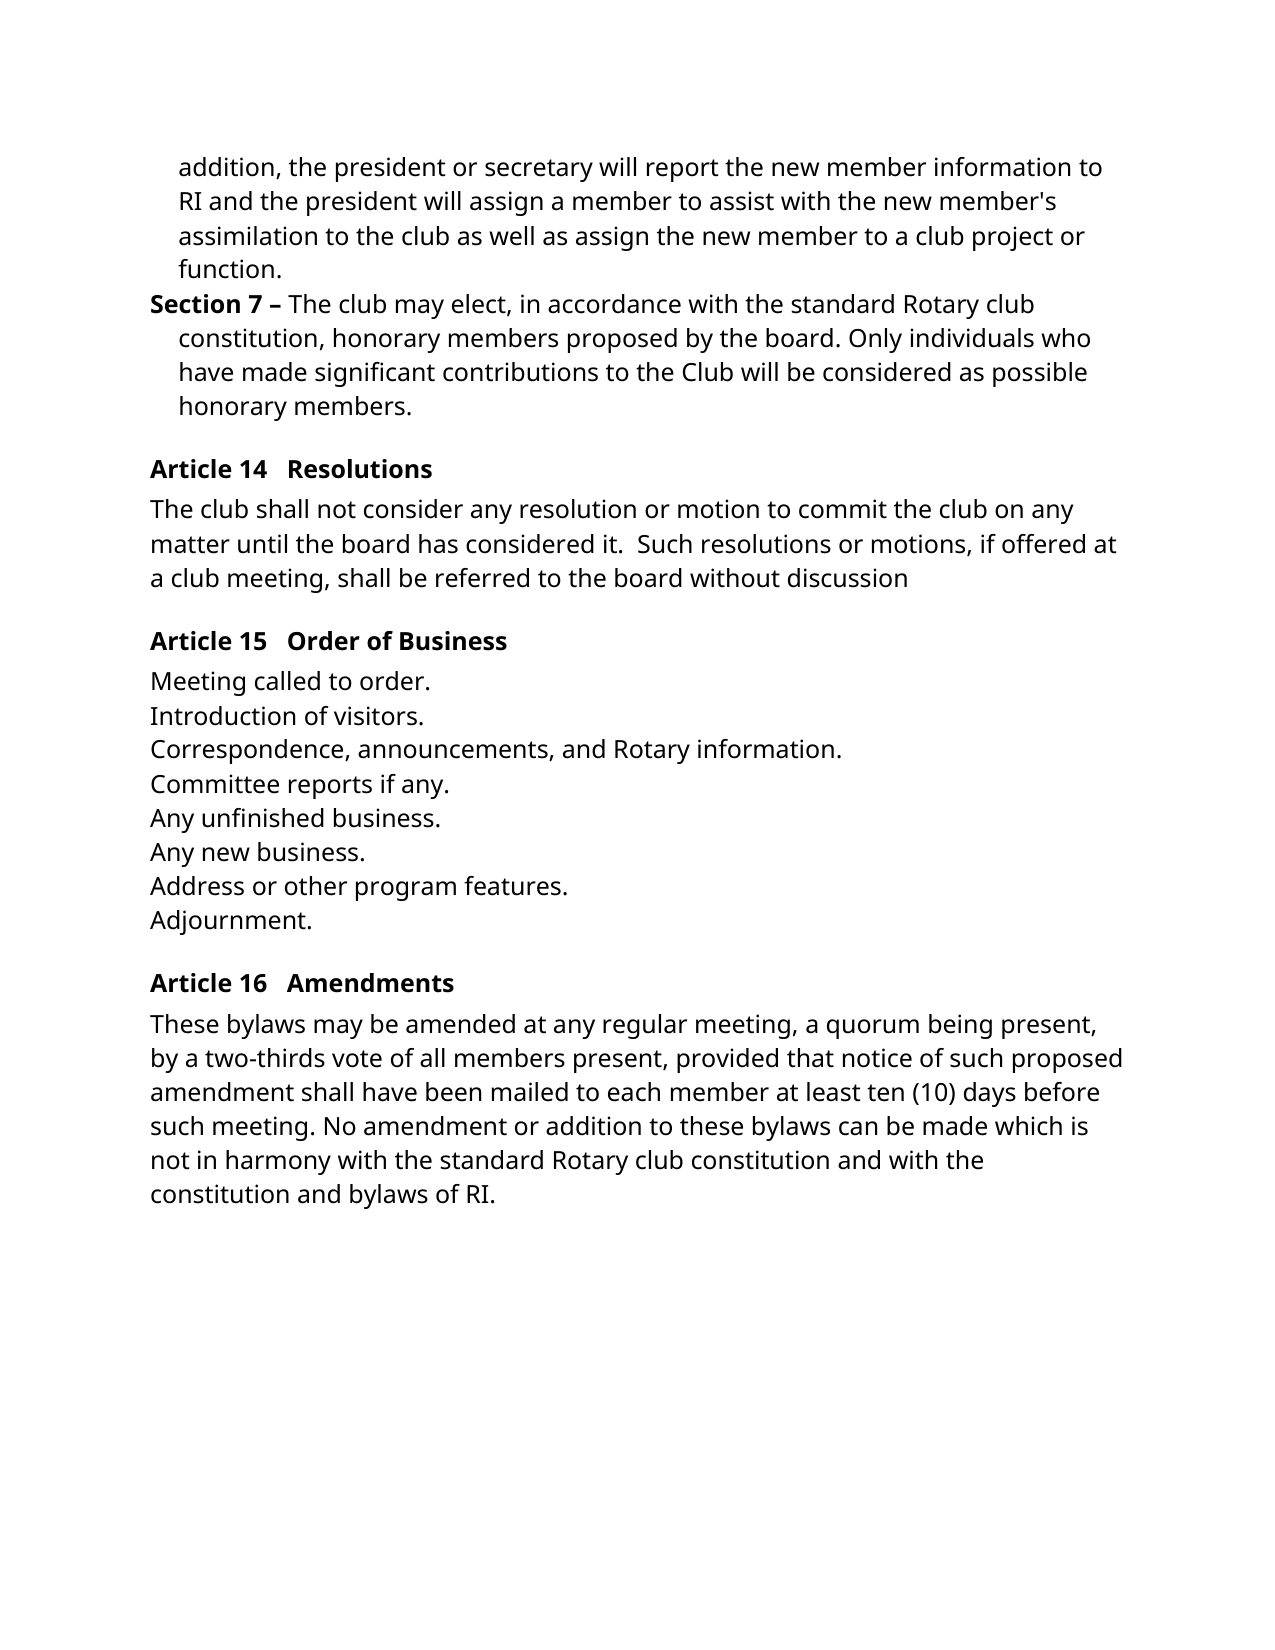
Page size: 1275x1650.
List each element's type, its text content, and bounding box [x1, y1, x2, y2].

text Correspondence, announcements, and Rotary information. [150, 732, 1125, 766]
text Article 16 Amendments [150, 965, 1125, 999]
text Article 14 Resolutions [150, 451, 1125, 485]
text Any new business. [150, 834, 1125, 868]
text Article 15 Order of Business [150, 623, 1125, 657]
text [150, 150, 1125, 286]
text Address or other program features. [150, 868, 1125, 902]
text The club shall not consider any resolution or motion to commit the club on any matter until the board has considered it. Such resolutions or motions, if offered at a club meeting, shall be referred to the board without discussion [150, 492, 1125, 594]
text Any unfinished business. [150, 800, 1125, 834]
text Committee reports if any. [150, 766, 1125, 800]
text These bylaws may be amended at any regular meeting, a quorum being present, by a two-thirds vote of all members present, provided that notice of such proposed amendment shall have been mailed to each member at least ten (10) days before such meeting. No amendment or addition to these bylaws can be made which is not in harmony with the standard Rotary club constitution and with the constitution and bylaws of RI. [150, 1006, 1125, 1211]
text Adjournment. [150, 902, 1125, 937]
text Meeting called to order. [150, 664, 1125, 698]
text Introduction of visitors. [150, 698, 1125, 732]
text Section 7 – The club may elect, in accordance with the standard Rotary club constitution, honorary members proposed by the board. Only individuals who have made significant contributions to the Club will be considered as possible honorary members. [150, 286, 1125, 422]
